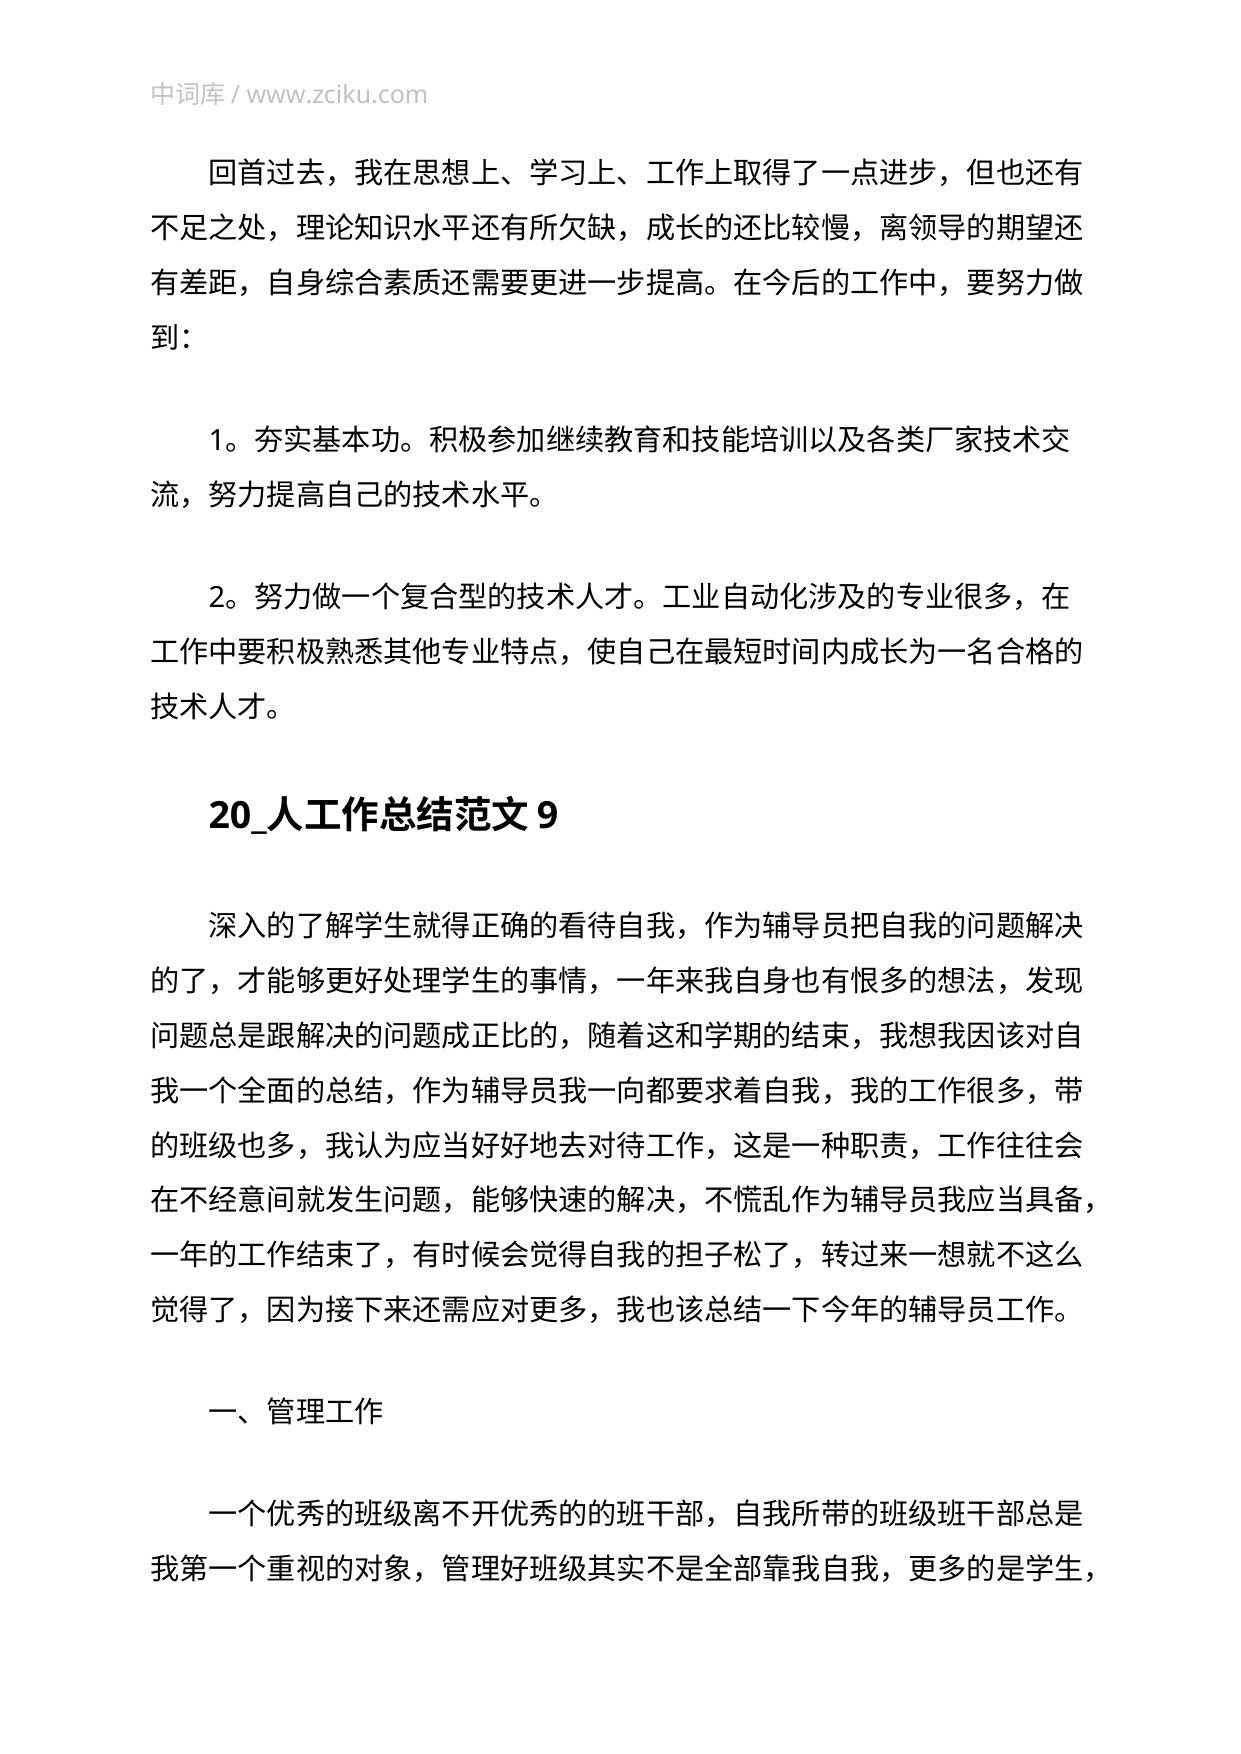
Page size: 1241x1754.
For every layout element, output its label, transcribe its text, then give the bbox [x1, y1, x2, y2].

text 深入的了解学生就得正确的看待自我，作为辅导员把自我的问题解决的了，才能够更好处理学生的事情，一年来我自身也有恨多的想法，发现问题总是跟解决的问题成正比的，随着这和学期的结束，我想我因该对自我一个全面的总结，作为辅导员我一向都要求着自我，我的工作很多，带的班级也多，我认为应当好好地去对待工作，这是一种职责，工作往往会在不经意间就发生问题，能够快速的解决，不慌乱作为辅导员我应当具备，一年的工作结束了，有时候会觉得自我的担子松了，转过来一想就不这么觉得了，因为接下来还需应对更多，我也该总结一下今年的辅导员工作。 [150, 902, 1090, 1329]
text 回首过去，我在思想上、学习上、工作上取得了一点进步，但也还有不足之处，理论知识水平还有所欠缺，成长的还比较慢，离领导的期望还有差距，自身综合素质还需要更进一步提高。在今后的工作中，要努力做到： [150, 150, 1090, 357]
text 20_人工作总结范文9 [150, 785, 1090, 839]
text 2。努力做一个复合型的技术人才。工业自动化涉及的专业很多，在工作中要积极熟悉其他专业特点，使自己在最短时间内成长为一名合格的技术人才。 [150, 573, 1090, 725]
text 1。夯实基本功。积极参加继续教育和技能培训以及各类厂家技术交流，努力提高自己的技术水平。 [150, 416, 1090, 514]
text 一、管理工作 [150, 1388, 1090, 1431]
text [150, 1490, 1090, 1587]
